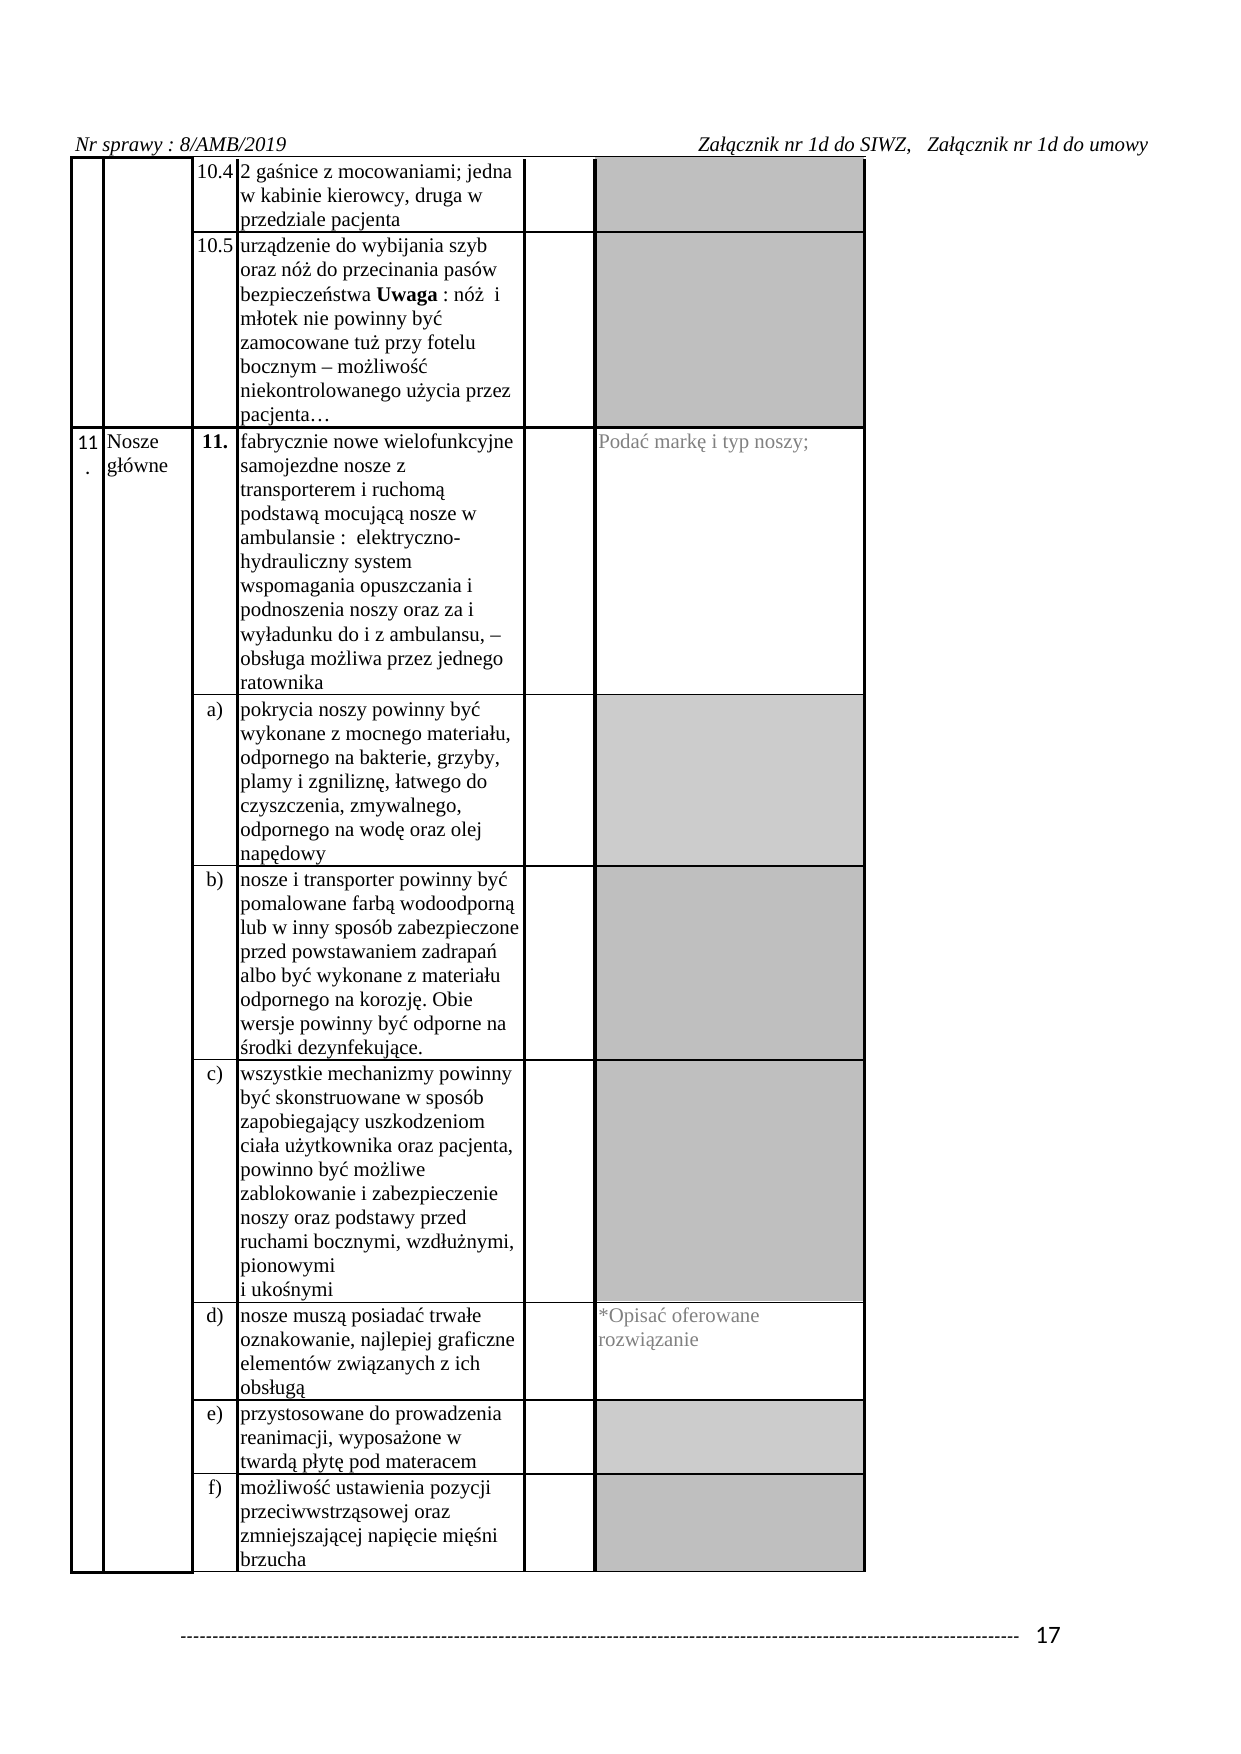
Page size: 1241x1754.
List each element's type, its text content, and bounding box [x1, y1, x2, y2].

table_cell [597, 233, 863, 426]
table_cell 10.4 [194, 157, 237, 231]
table_cell [526, 1401, 593, 1473]
table_cell [73, 231, 102, 426]
table_cell wszystkie mechanizmy powinny być skonstruowane w sposób zapobiegający uszkodzeniom ciała użytkownika oraz pacjenta, powinno być możliwe zablokowanie i zabezpieczenie noszy oraz podstawy przed ruchami bocznymi, wzdłużnymi, pionowymi i ukośnymi [239, 1061, 523, 1301]
table_cell 2 gaśnice z mocowaniami; jedna w kabinie kierowcy, druga w przedziale pacjenta [237, 157, 524, 231]
table_cell [526, 1303, 593, 1399]
table_cell d) [194, 1303, 236, 1399]
table_cell przystosowane do prowadzenia reanimacji, wyposażone w twardą płytę pod materacem [239, 1401, 523, 1473]
table_cell [597, 695, 863, 865]
table_cell nosze muszą posiadać trwałe oznakowanie, najlepiej graficzne elementów związanych z ich obsługą [239, 1303, 523, 1399]
table_cell urządzenie do wybijania szyb oraz nóż do przecinania pasów bezpieczeństwa Uwaga : nóż i młotek nie powinny być zamocowane tuż przy fotelu bocznym – możliwość niekontrolowanego użycia przez pacjenta… [239, 233, 523, 426]
table_cell nosze i transporter powinny być pomalowane farbą wodoodporną lub w inny sposób zabezpieczone przed powstawaniem zadrapań albo być wykonane z materiału odpornego na korozję. Obie wersje powinny być odporne na środki dezynfekujące. [239, 867, 523, 1059]
table_cell [597, 1401, 863, 1473]
table_cell 10.5 [194, 233, 236, 426]
table_cell [525, 157, 595, 231]
table_cell [526, 867, 593, 1059]
table_cell Nosze główne [105, 429, 191, 1571]
table_cell pokrycia noszy powinny być wykonane z mocnego materiału, odpornego na bakterie, grzyby, plamy i zgniliznę, łatwego do czyszczenia, zmywalnego, odpornego na wodę oraz olej napędowy [239, 695, 523, 865]
table_cell [526, 233, 593, 426]
table_cell [105, 231, 191, 426]
table_cell [526, 1061, 593, 1301]
table_cell [526, 1475, 593, 1571]
table_cell [597, 1061, 863, 1301]
table_cell [595, 157, 864, 231]
table_cell [597, 867, 863, 1059]
table_cell [526, 429, 593, 694]
table_cell fabrycznie nowe wielofunkcyjne samojezdne nosze z transporterem i ruchomą podstawą mocującą nosze w ambulansie : elektryczno-hydrauliczny system wspomagania opuszczania i podnoszenia noszy oraz za i wyładunku do i z ambulansu, – obsługa możliwa przez jednego ratownika [239, 429, 523, 694]
table_cell f) [194, 1474, 236, 1571]
table_cell [526, 695, 593, 865]
table_cell b) [194, 866, 236, 1059]
table_cell a) [194, 695, 236, 865]
table_cell Podać markę i typ noszy; [597, 429, 863, 694]
table_cell 11. [194, 429, 236, 694]
table_cell *Opisać oferowane rozwiązanie [597, 1303, 863, 1399]
table_cell 11. [73, 429, 102, 1571]
table_cell e) [194, 1401, 236, 1473]
table_cell [597, 1475, 863, 1571]
table_cell możliwość ustawienia pozycji przeciwwstrząsowej oraz zmniejszającej napięcie mięśni brzucha [239, 1475, 523, 1571]
table_cell c) [194, 1060, 236, 1301]
